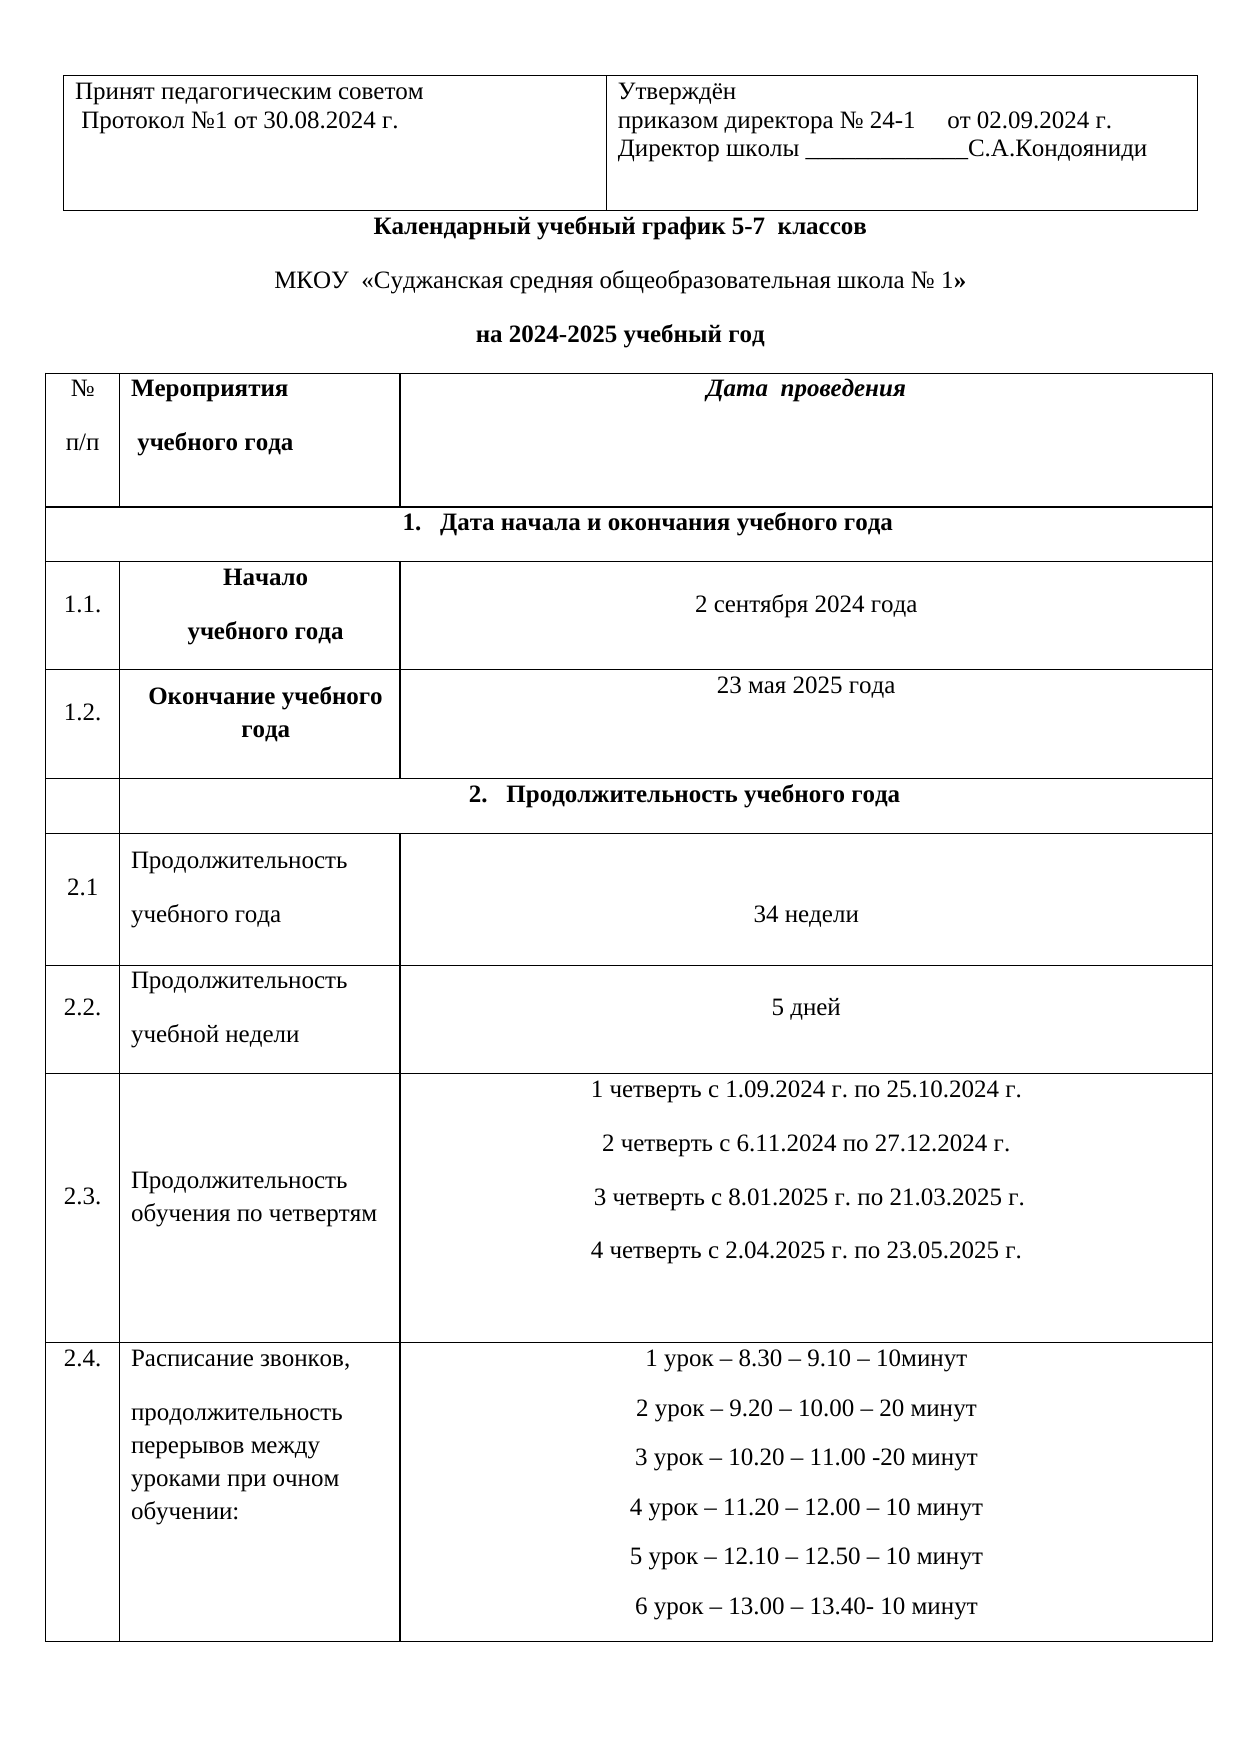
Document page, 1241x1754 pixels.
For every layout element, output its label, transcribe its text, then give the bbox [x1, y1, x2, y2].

text МКОУ «Суджанская средняя общеобразовательная школа № 1» [75, 265, 1165, 293]
text Календарный учебный график 5-7 классов [75, 211, 1165, 240]
table_header Принят педагогическим советом Протокол №1 от 30.08.2024 г. [64, 76, 606, 210]
table_cell 2.2. [46, 966, 119, 1073]
table_cell 34 недели [401, 834, 1212, 964]
table_cell Окончание учебного года [120, 670, 399, 778]
table_cell 1 четверть с 1.09.2024 г. по 25.10.2024 г. 2 четверть с 6.11.2024 по 27.12.2024 г. 3 четверть с 8.01.2025 г. по 21.03.2025 г. 4 четверть с 2.04.2025 г. по 23.05.2025 г. [401, 1074, 1212, 1342]
table_header Дата проведения [401, 374, 1212, 506]
table_cell Начало учебного года [120, 562, 399, 669]
table_cell 1.1. [46, 562, 119, 669]
table_cell 2 сентября 2024 года [401, 562, 1212, 669]
table_header Мероприятия учебного года [120, 374, 399, 506]
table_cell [401, 1343, 1212, 1641]
table_cell [46, 779, 119, 833]
table_cell 2.1 [46, 834, 119, 964]
table_cell 23 мая 2025 года [401, 670, 1212, 778]
table_header № п/п [46, 374, 119, 506]
table_cell Продолжительность учебного года [120, 779, 1212, 833]
table_cell 5 дней [401, 966, 1212, 1073]
table_header Утверждён приказом директора № 24-1 от 02.09.2024 г. Директор школы _____________С.А.Кондояниди [607, 76, 1197, 210]
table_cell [120, 1343, 399, 1641]
text на 2024-2025 учебный год [75, 319, 1165, 347]
table_cell 1.2. [46, 670, 119, 778]
table_cell Продолжительность обучения по четвертям [120, 1074, 399, 1342]
table_cell 2.4. [46, 1343, 119, 1641]
table_cell Дата начала и окончания учебного года [46, 508, 1212, 561]
table_cell 2.3. [46, 1074, 119, 1342]
table_cell Продолжительность учебного года [120, 834, 399, 964]
table_cell Продолжительность учебной недели [120, 966, 399, 1073]
